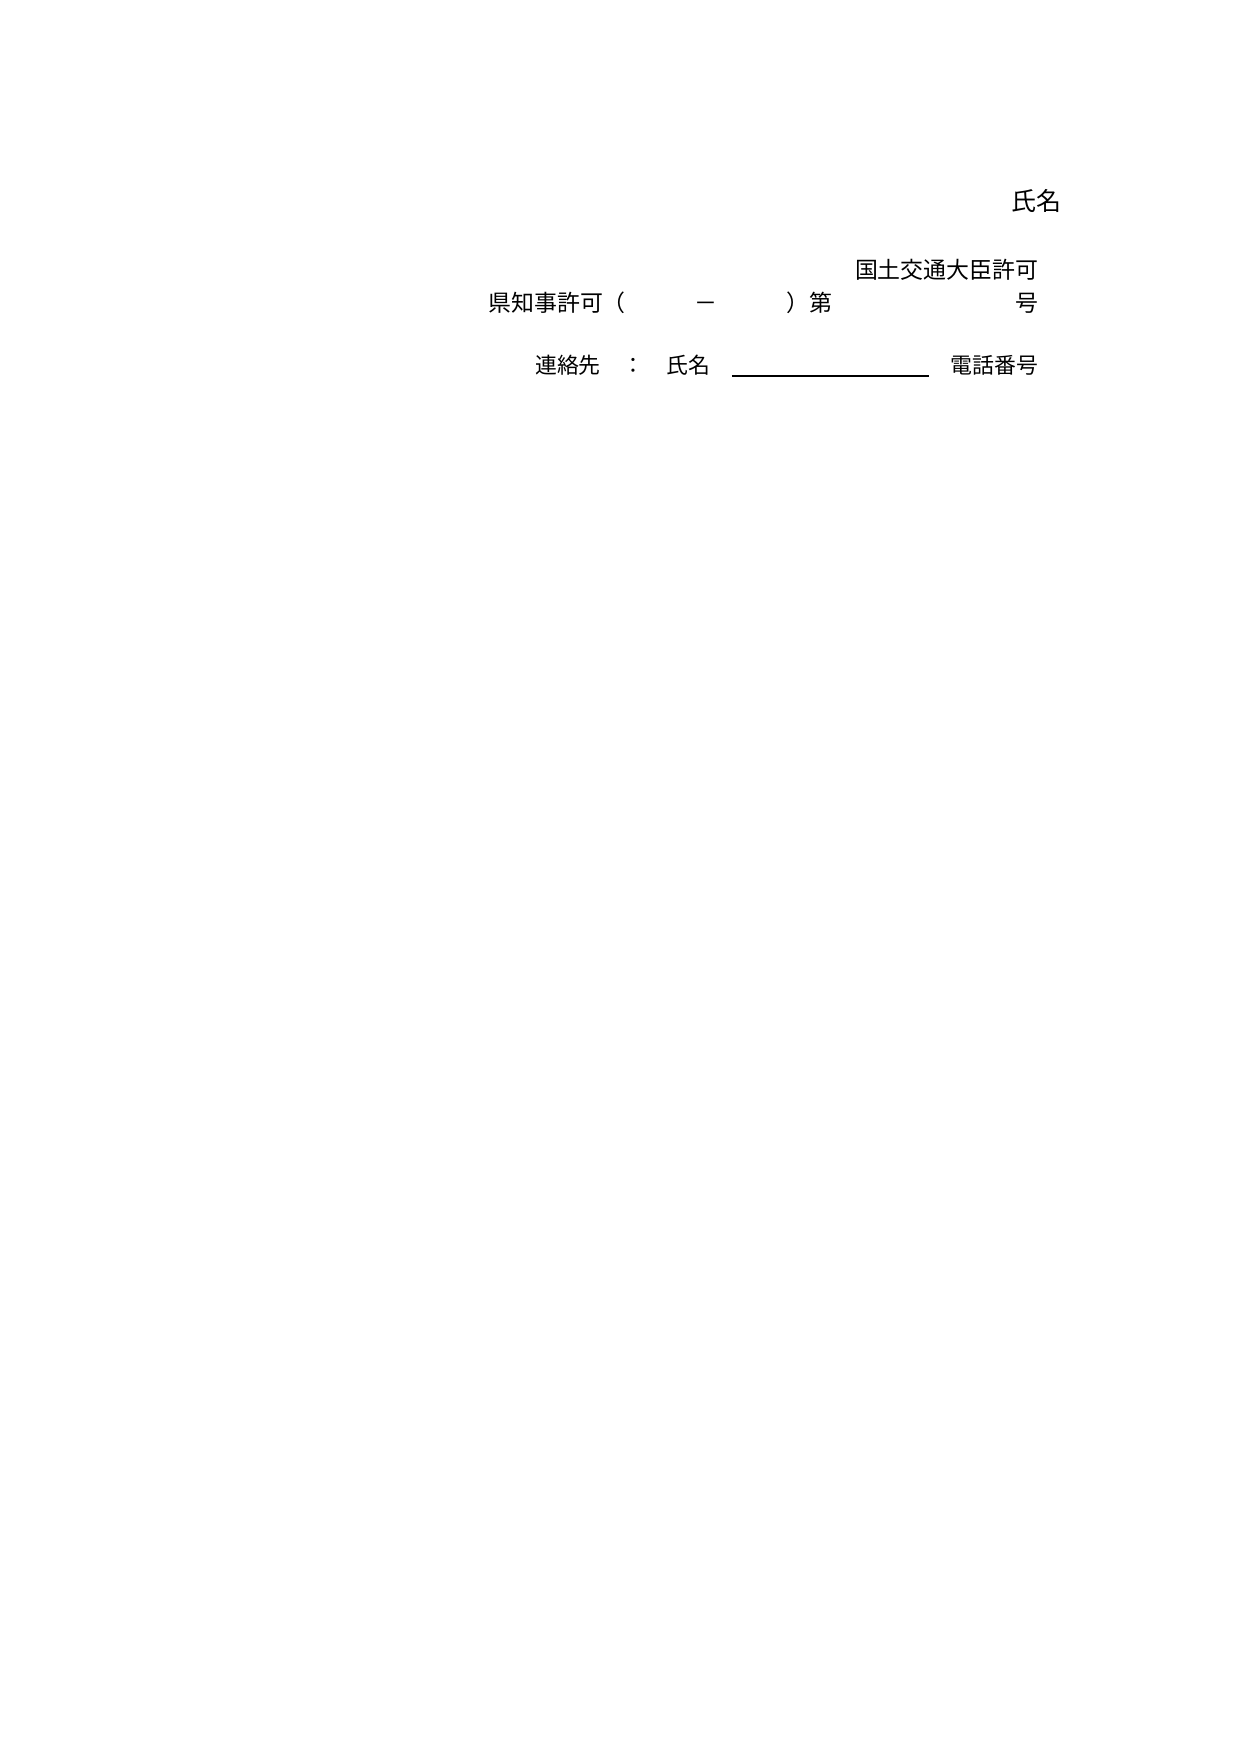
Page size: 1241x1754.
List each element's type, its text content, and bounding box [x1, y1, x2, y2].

text 国土交通大臣許可 [177, 252, 1038, 285]
text 氏名 [177, 182, 1061, 218]
text 連絡先 ： 氏名 電話番号 [177, 348, 1038, 380]
text 県知事許可（ － ）第 号 [177, 285, 1038, 318]
